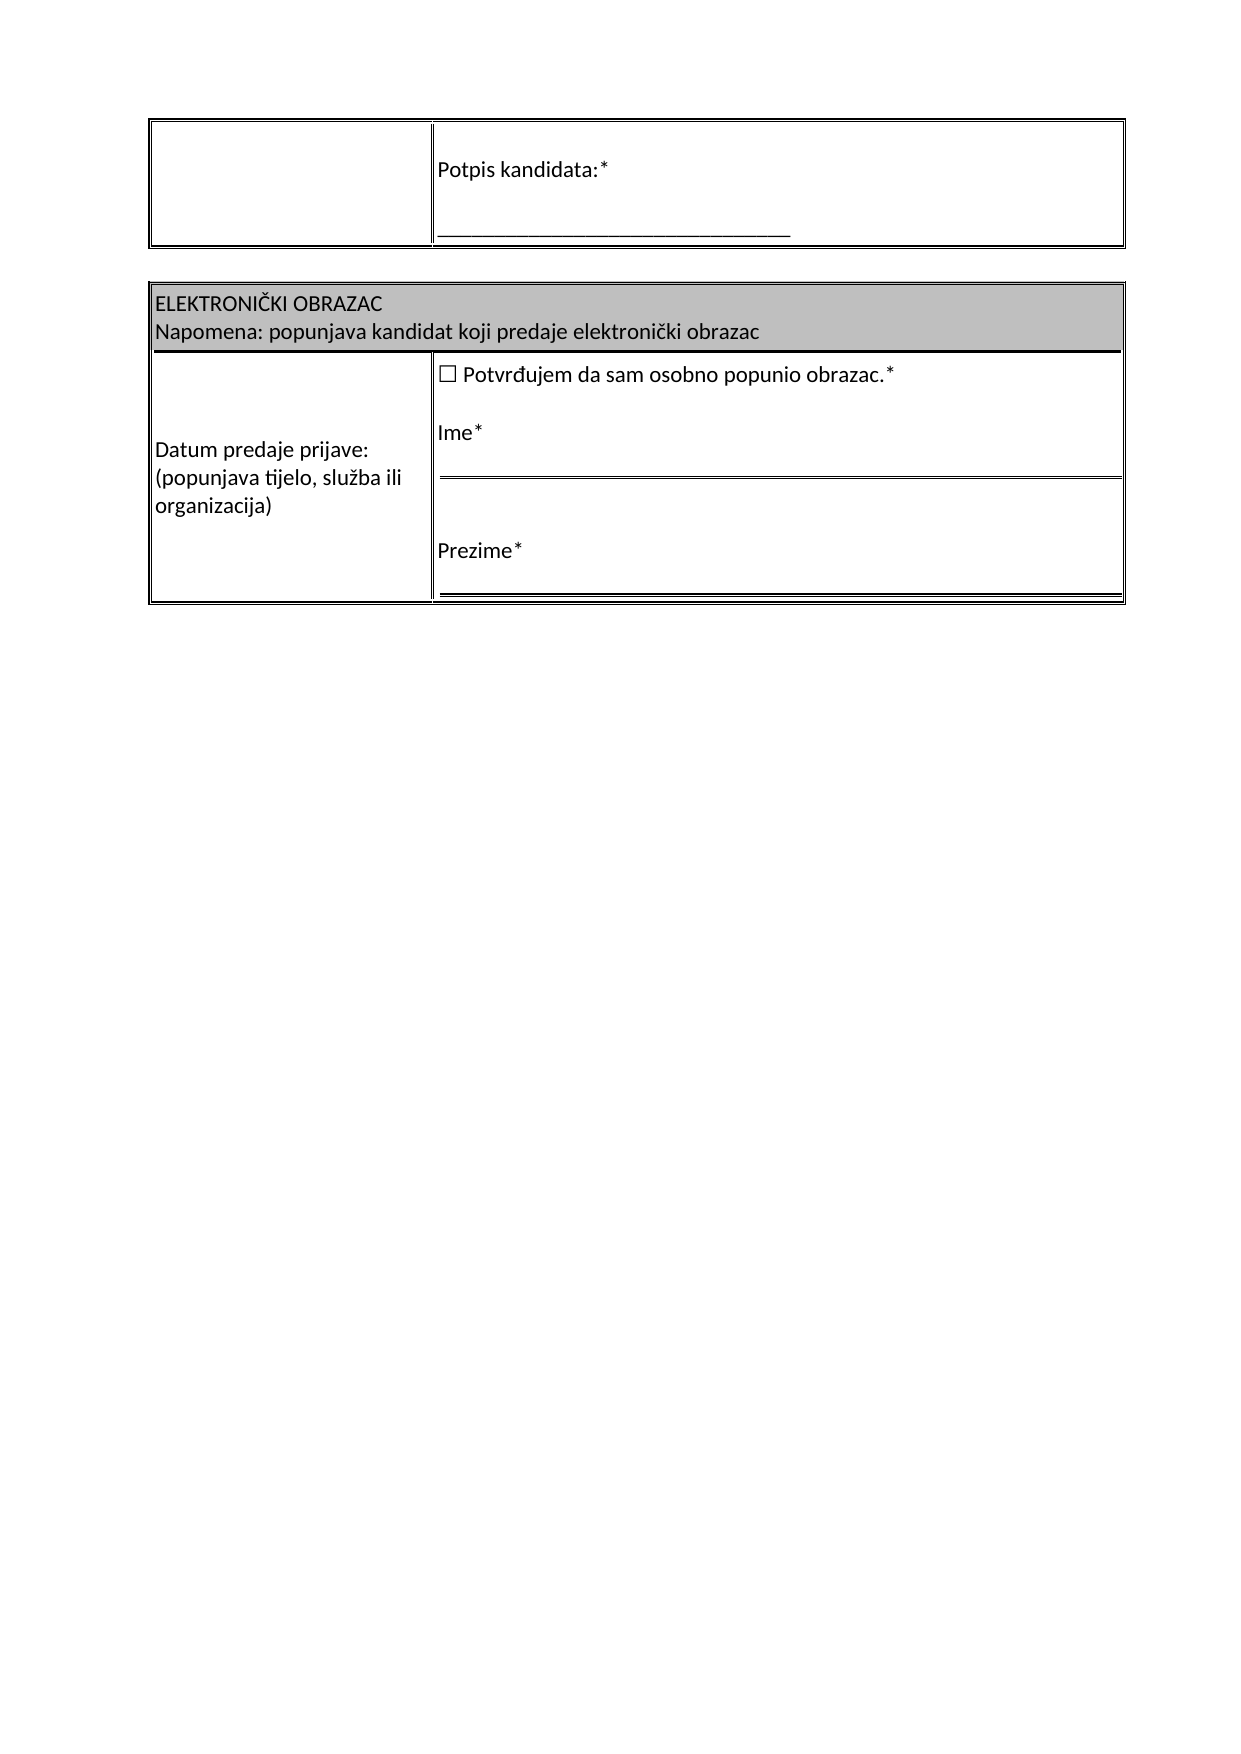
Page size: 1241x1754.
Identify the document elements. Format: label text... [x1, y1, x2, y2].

table_cell Datum predaje prijave: (popunjava tijelo, služba ili organizacija) [152, 350, 432, 601]
table_cell ☐ Potvrđujem da sam osobno popunio obrazac.* Ime* Prezime* [433, 350, 1123, 601]
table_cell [433, 122, 1123, 245]
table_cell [152, 122, 432, 245]
table_header ELEKTRONIČKI OBRAZAC Napomena: popunjava kandidat koji predaje elektronički obrazac [152, 285, 1123, 350]
